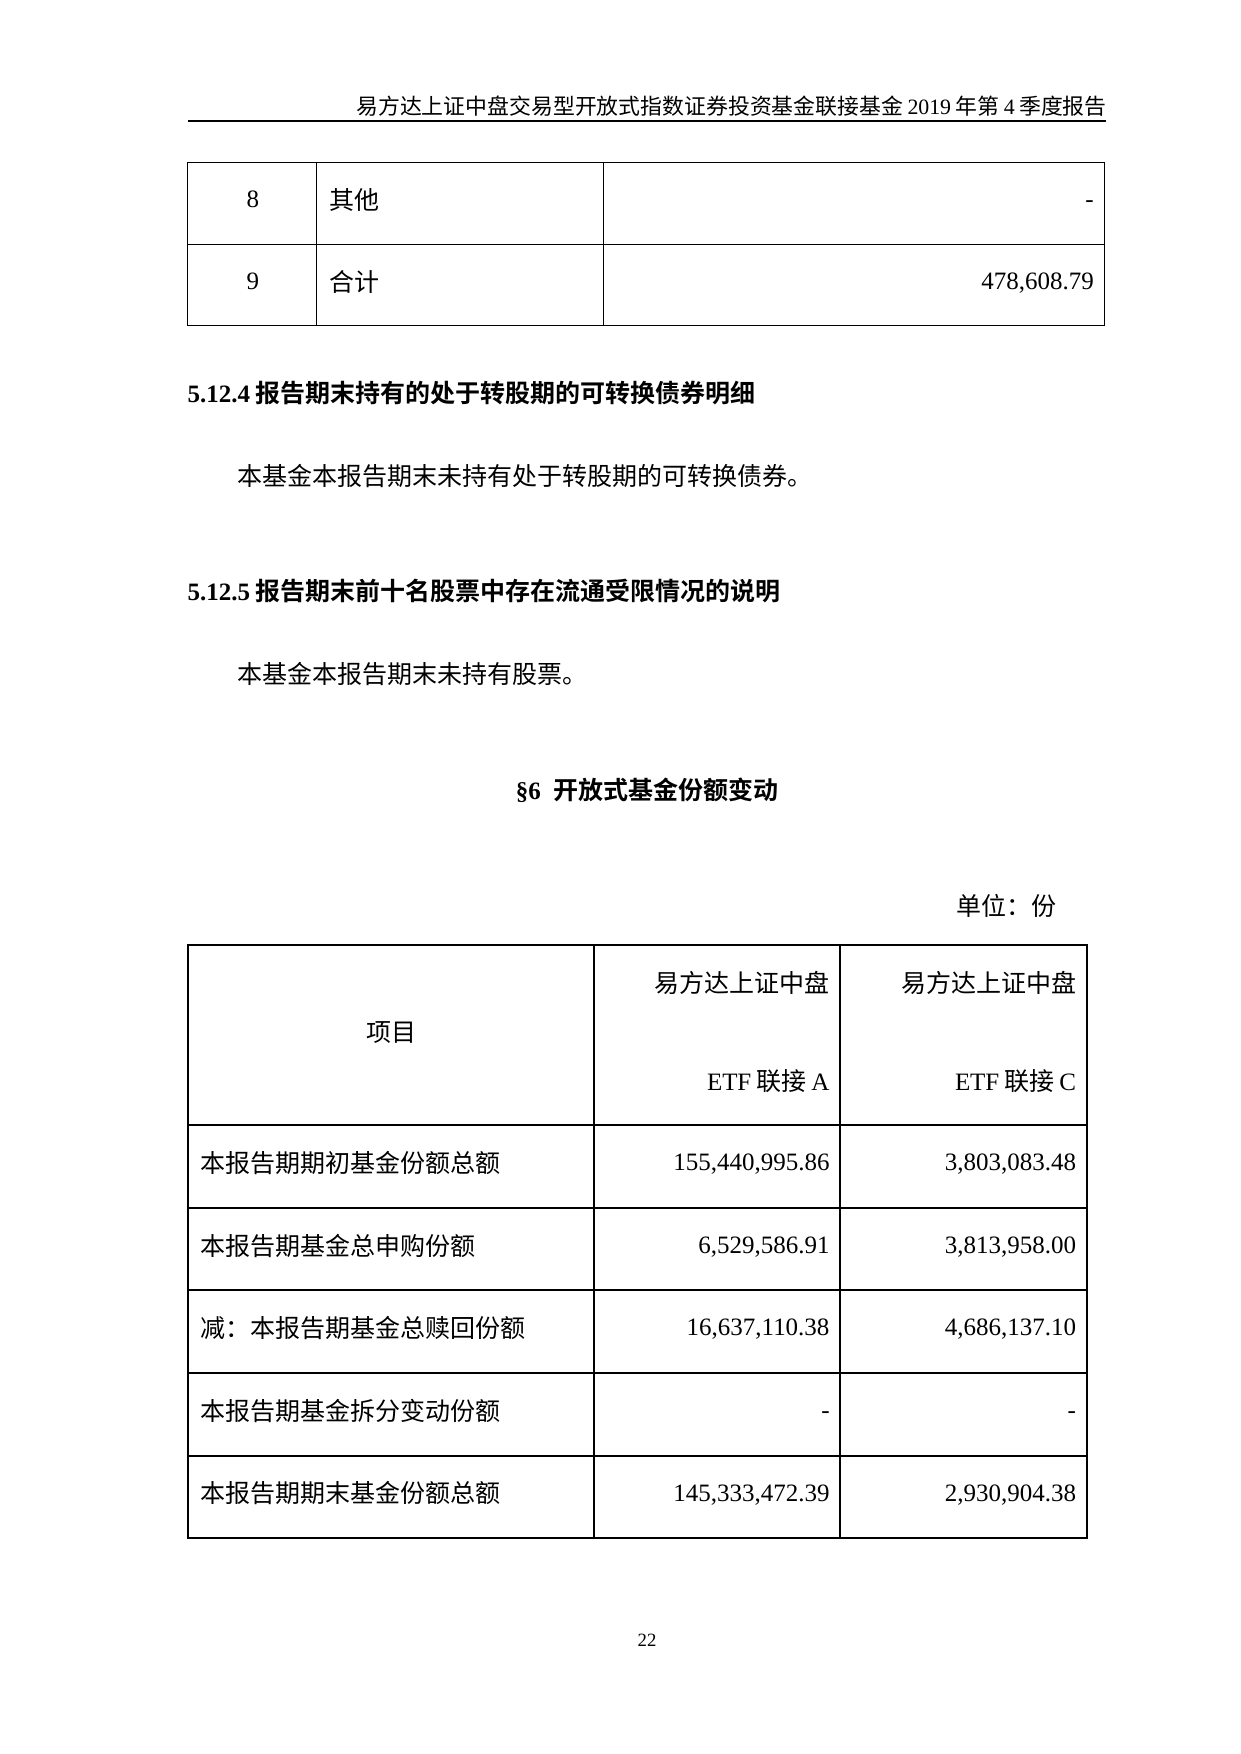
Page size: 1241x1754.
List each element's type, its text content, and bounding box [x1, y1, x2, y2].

text 本基金本报告期末未持有处于转股期的可转换债券。 [187, 442, 1106, 507]
table_cell - [604, 163, 1104, 243]
table_header 易方达上证中盘ETF联接A [595, 946, 839, 1124]
text 单位：份 [189, 872, 1056, 937]
table_cell 3,803,083.48 [841, 1126, 1086, 1207]
table_cell 本报告期基金总申购份额 [189, 1209, 593, 1289]
table_cell 减：本报告期基金总赎回份额 [189, 1291, 593, 1372]
table_cell 合计 [317, 245, 603, 325]
table_cell 9 [188, 245, 316, 325]
text 本基金本报告期末未持有股票。 [187, 641, 1106, 706]
table_cell 6,529,586.91 [595, 1209, 839, 1289]
text 5.12.4报告期末持有的处于转股期的可转换债券明细 [187, 359, 1106, 424]
table_header 易方达上证中盘ETF联接C [841, 946, 1086, 1124]
table_cell - [595, 1374, 839, 1454]
table_cell 其他 [317, 163, 603, 243]
table_cell 3,813,958.00 [841, 1209, 1086, 1289]
table_cell 145,333,472.39 [595, 1457, 839, 1537]
table_cell 4,686,137.10 [841, 1291, 1086, 1372]
table_cell 本报告期基金拆分变动份额 [189, 1374, 593, 1454]
table_cell 本报告期期初基金份额总额 [189, 1126, 593, 1207]
table_cell 2,930,904.38 [841, 1457, 1086, 1537]
table_cell 16,637,110.38 [595, 1291, 839, 1372]
table_cell 478,608.79 [604, 245, 1104, 325]
text 5.12.5报告期末前十名股票中存在流通受限情况的说明 [187, 557, 1106, 622]
table_cell 本报告期期末基金份额总额 [189, 1457, 593, 1537]
table_cell - [841, 1374, 1086, 1454]
table_cell 155,440,995.86 [595, 1126, 839, 1207]
subtitle §6 开放式基金份额变动 [187, 756, 1106, 821]
table_cell 8 [188, 163, 316, 243]
table_header 项目 [189, 946, 593, 1124]
